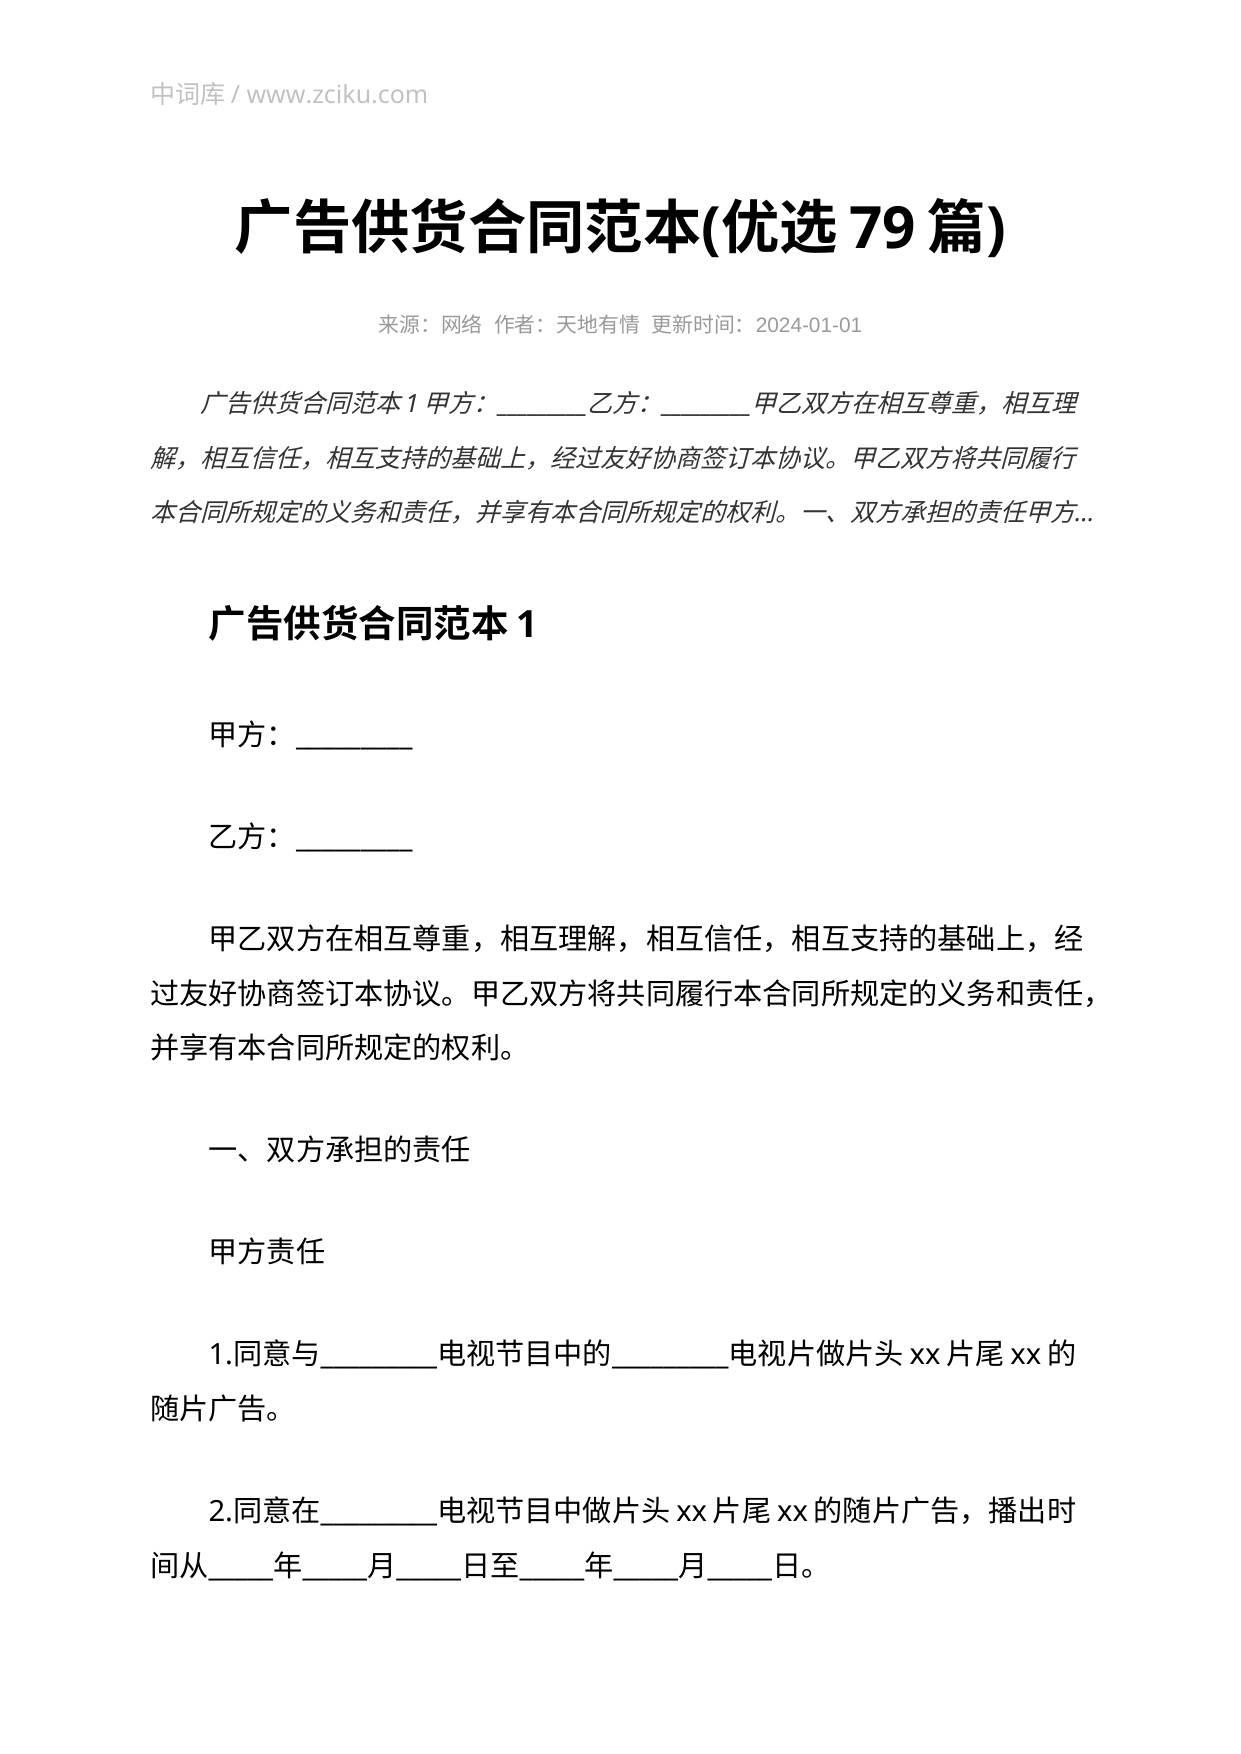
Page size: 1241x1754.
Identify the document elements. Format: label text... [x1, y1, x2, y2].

text 广告供货合同范本1甲方：_________乙方：_________甲乙双方在相互尊重，相互理解，相互信任，相互支持的基础上，经过友好协商签订本协议。甲乙双方将共同履行本合同所规定的义务和责任，并享有本合同所规定的权利。一、双方承担的责任甲方... [150, 384, 1090, 529]
text 2.同意在_________电视节目中做片头xx片尾xx的随片广告，播出时间从_____年_____月_____日至_____年_____月_____日。 [150, 1487, 1090, 1584]
subtitle 广告供货合同范本(优选79篇) [150, 181, 1090, 266]
text 甲方责任 [150, 1229, 1090, 1271]
text 甲方：_________ [150, 711, 1090, 754]
text 乙方：_________ [150, 813, 1090, 856]
text 一、双方承担的责任 [150, 1127, 1090, 1169]
text 1.同意与_________电视节目中的_________电视片做片头xx片尾xx的随片广告。 [150, 1330, 1090, 1428]
text 广告供货合同范本1 [150, 594, 1090, 648]
text 甲乙双方在相互尊重，相互理解，相互信任，相互支持的基础上，经过友好协商签订本协议。甲乙双方将共同履行本合同所规定的义务和责任，并享有本合同所规定的权利。 [150, 915, 1090, 1067]
text 来源：网络 作者：天地有情 更新时间：2024-01-01 [150, 313, 1090, 337]
